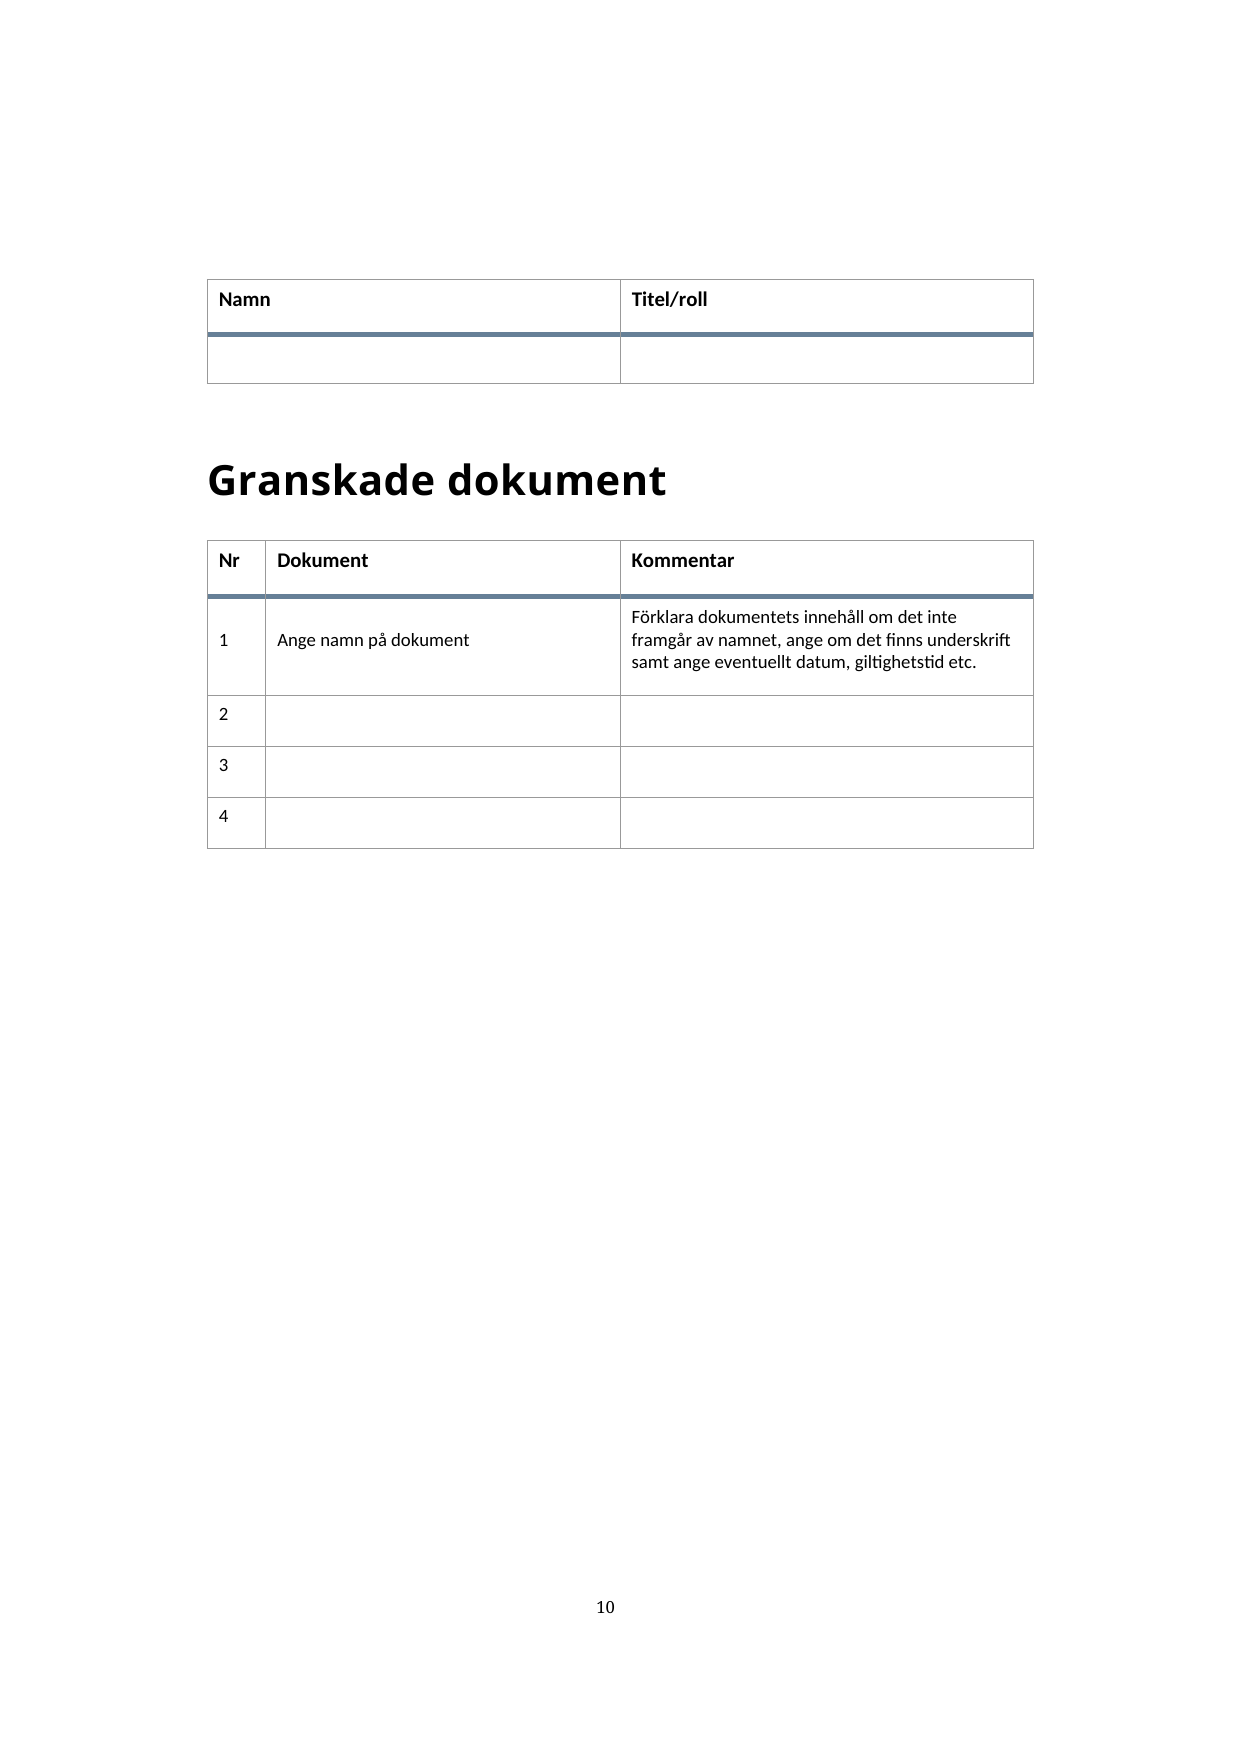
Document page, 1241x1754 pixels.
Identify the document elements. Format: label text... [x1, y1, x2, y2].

table_header Namn [208, 280, 620, 332]
table_cell 4 [208, 798, 265, 848]
table_header Kommentar [621, 541, 1033, 594]
table_header Titel/roll [621, 280, 1033, 332]
table_cell [621, 747, 1033, 797]
table_header Dokument [266, 541, 620, 594]
table_cell 2 [208, 696, 265, 746]
table_cell [621, 337, 1033, 383]
table_cell [621, 798, 1033, 848]
table_cell [266, 599, 620, 694]
table_cell 1 [208, 599, 265, 694]
table_header Nr [208, 541, 265, 594]
table_cell [266, 747, 620, 797]
table_cell [208, 337, 620, 383]
text Granskade dokument [207, 450, 1004, 507]
table_cell [621, 696, 1033, 746]
table_cell [266, 696, 620, 746]
table_cell 3 [208, 747, 265, 797]
table_cell [621, 599, 1033, 694]
table_cell [266, 798, 620, 848]
